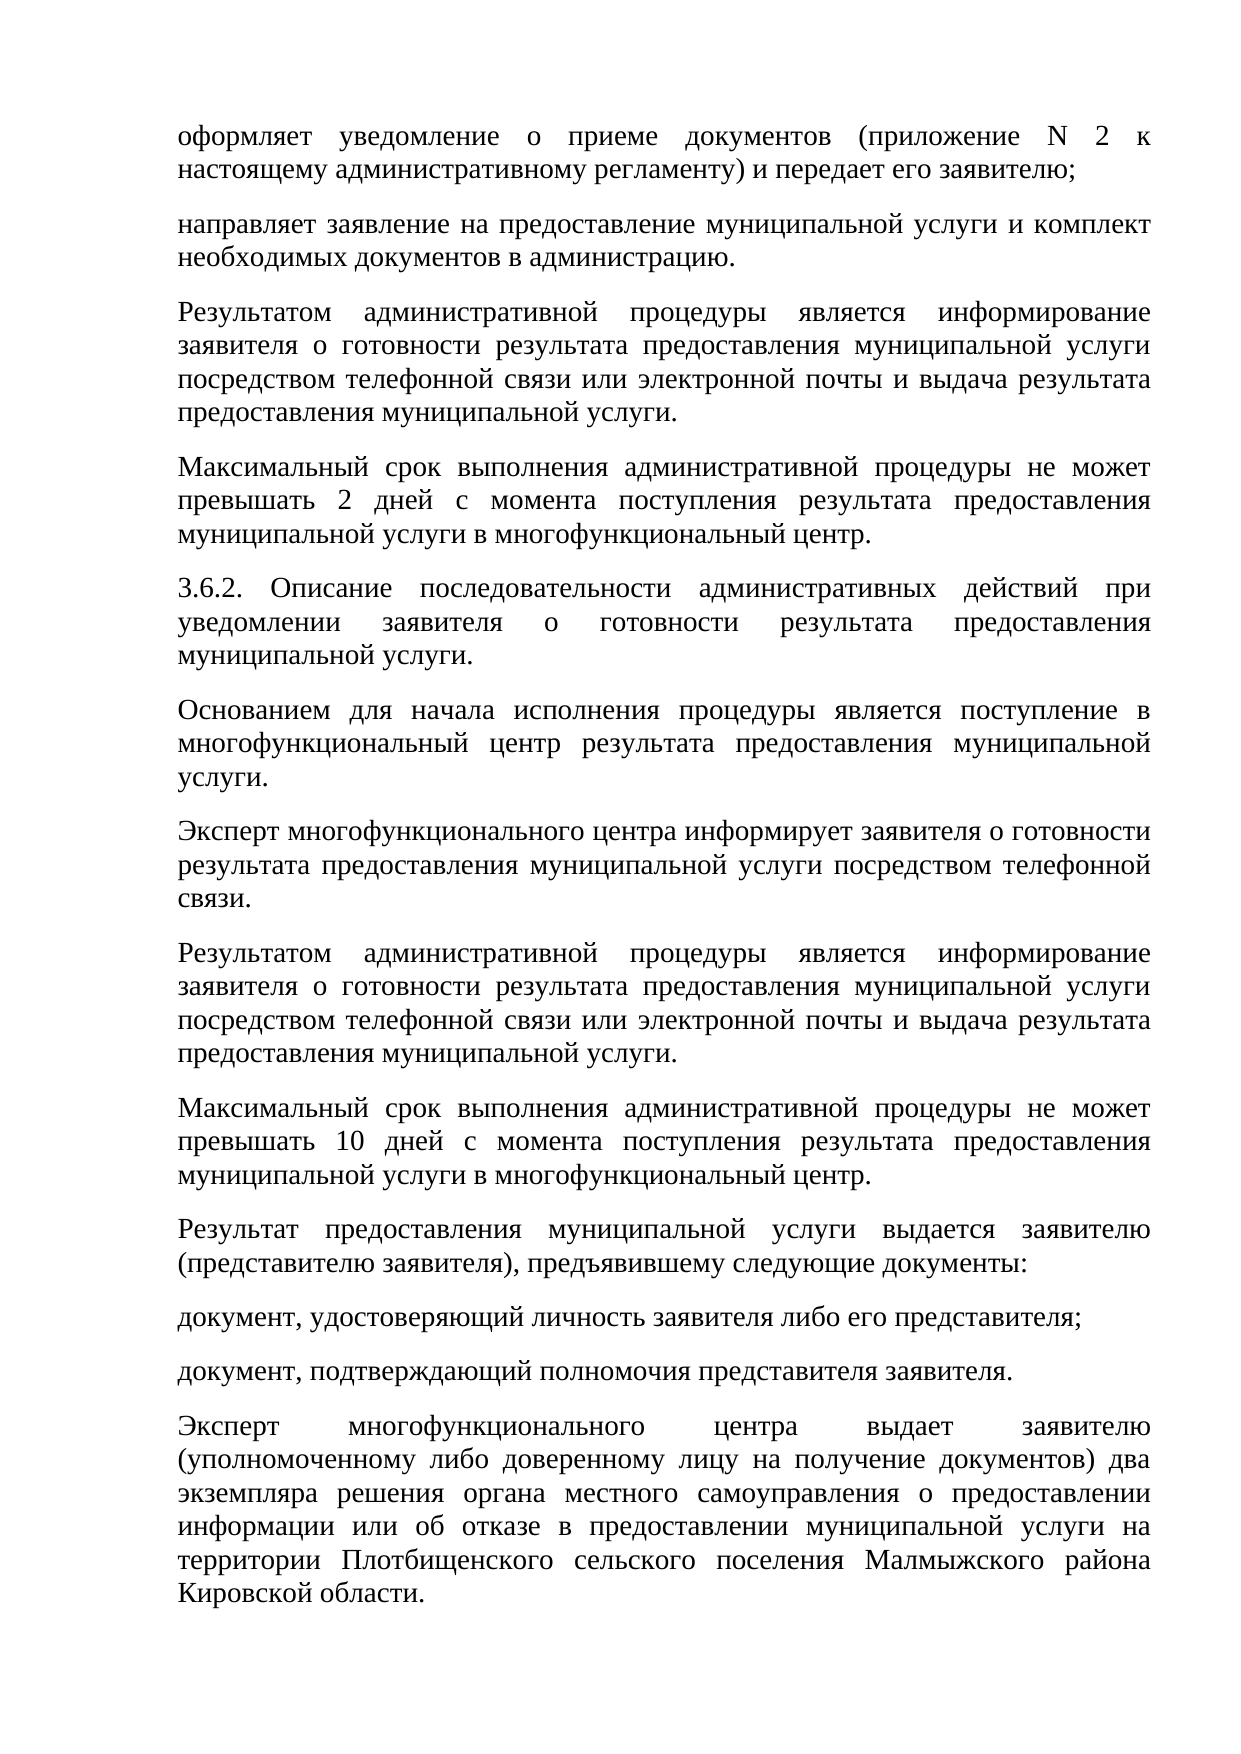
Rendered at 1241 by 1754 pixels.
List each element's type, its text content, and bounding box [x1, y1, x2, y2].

text Эксперт многофункционального центра выдает заявителю (уполномоченному либо доверенному лицу на получение документов) два экземпляра решения органа местного самоуправления о предоставлении информации или об отказе в предоставлении муниципальной услуги на территории Плотбищенского сельского поселения Малмыжского района Кировской области. [177, 1408, 1152, 1609]
text Результат предоставления муниципальной услуги выдается заявителю (представителю заявителя), предъявившему следующие документы: [177, 1211, 1152, 1278]
text 3.6.2. Описание последовательности административных действий при уведомлении заявителя о готовности результата предоставления муниципальной услуги. [177, 570, 1152, 671]
text Максимальный срок выполнения административной процедуры не может превышать 2 дней с момента поступления результата предоставления муниципальной услуги в многофункциональный центр. [177, 449, 1152, 549]
text Максимальный срок выполнения административной процедуры не может превышать 10 дней с момента поступления результата предоставления муниципальной услуги в многофункциональный центр. [177, 1090, 1152, 1190]
text Результатом административной процедуры является информирование заявителя о готовности результата предоставления муниципальной услуги посредством телефонной связи или электронной почты и выдача результата предоставления муниципальной услуги. [177, 294, 1152, 428]
text Эксперт многофункционального центра информирует заявителя о готовности результата предоставления муниципальной услуги посредством телефонной связи. [177, 813, 1152, 914]
text Результатом административной процедуры является информирование заявителя о готовности результата предоставления муниципальной услуги посредством телефонной связи или электронной почты и выдача результата предоставления муниципальной услуги. [177, 935, 1152, 1069]
text направляет заявление на предоставление муниципальной услуги и комплект необходимых документов в администрацию. [177, 206, 1152, 273]
text документ, удостоверяющий личность заявителя либо его представителя; [177, 1299, 1152, 1333]
text Основанием для начала исполнения процедуры является поступление в многофункциональный центр результата предоставления муниципальной услуги. [177, 692, 1152, 792]
text оформляет уведомление о приеме документов (приложение N 2 к настоящему административному регламенту) и передает его заявителю; [177, 118, 1152, 185]
text документ, подтверждающий полномочия представителя заявителя. [177, 1353, 1152, 1387]
